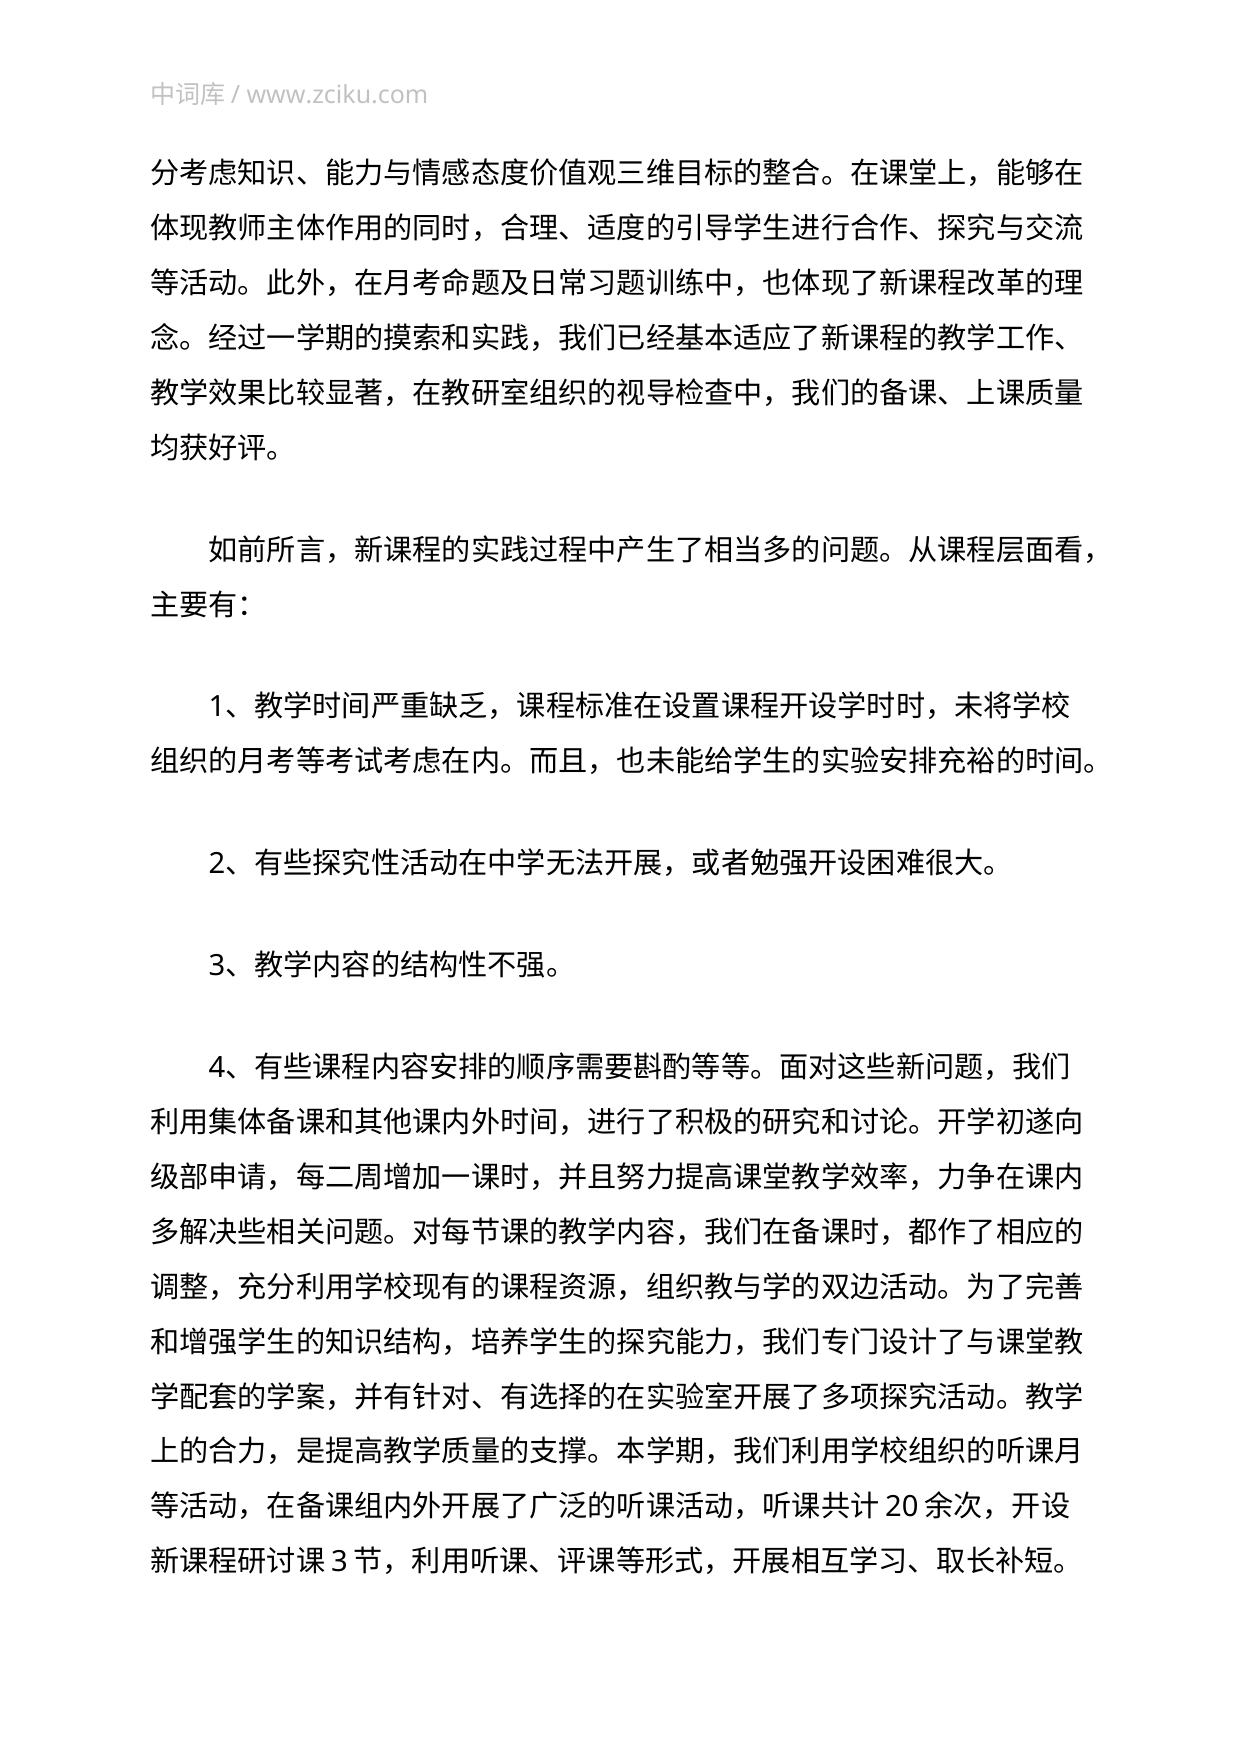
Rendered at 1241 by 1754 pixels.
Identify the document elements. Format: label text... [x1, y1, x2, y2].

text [150, 150, 1090, 467]
text 3、教学内容的结构性不强。 [150, 942, 1090, 984]
text 1、教学时间严重缺乏，课程标准在设置课程开设学时时，未将学校组织的月考等考试考虑在内。而且，也未能给学生的实验安排充裕的时间。 [150, 683, 1090, 780]
text 4、有些课程内容安排的顺序需要斟酌等等。面对这些新问题，我们利用集体备课和其他课内外时间，进行了积极的研究和讨论。开学初遂向级部申请，每二周增加一课时，并且努力提高课堂教学效率，力争在课内多解决些相关问题。对每节课的教学内容，我们在备课时，都作了相应的调整，充分利用学校现有的课程资源，组织教与学的双边活动。为了完善和增强学生的知识结构，培养学生的探究能力，我们专门设计了与课堂教学配套的学案，并有针对、有选择的在实验室开展了多项探究活动。教学上的合力，是提高教学质量的支撑。本学期，我们利用学校组织的听课月等活动，在备课组内外开展了广泛的听课活动，听课共计20余次，开设新课程研讨课3节，利用听课、评课等形式，开展相互学习、取长补短。 [150, 1044, 1090, 1580]
text 如前所言，新课程的实践过程中产生了相当多的问题。从课程层面看，主要有： [150, 526, 1090, 623]
text 2、有些探究性活动在中学无法开展，或者勉强开设困难很大。 [150, 840, 1090, 882]
